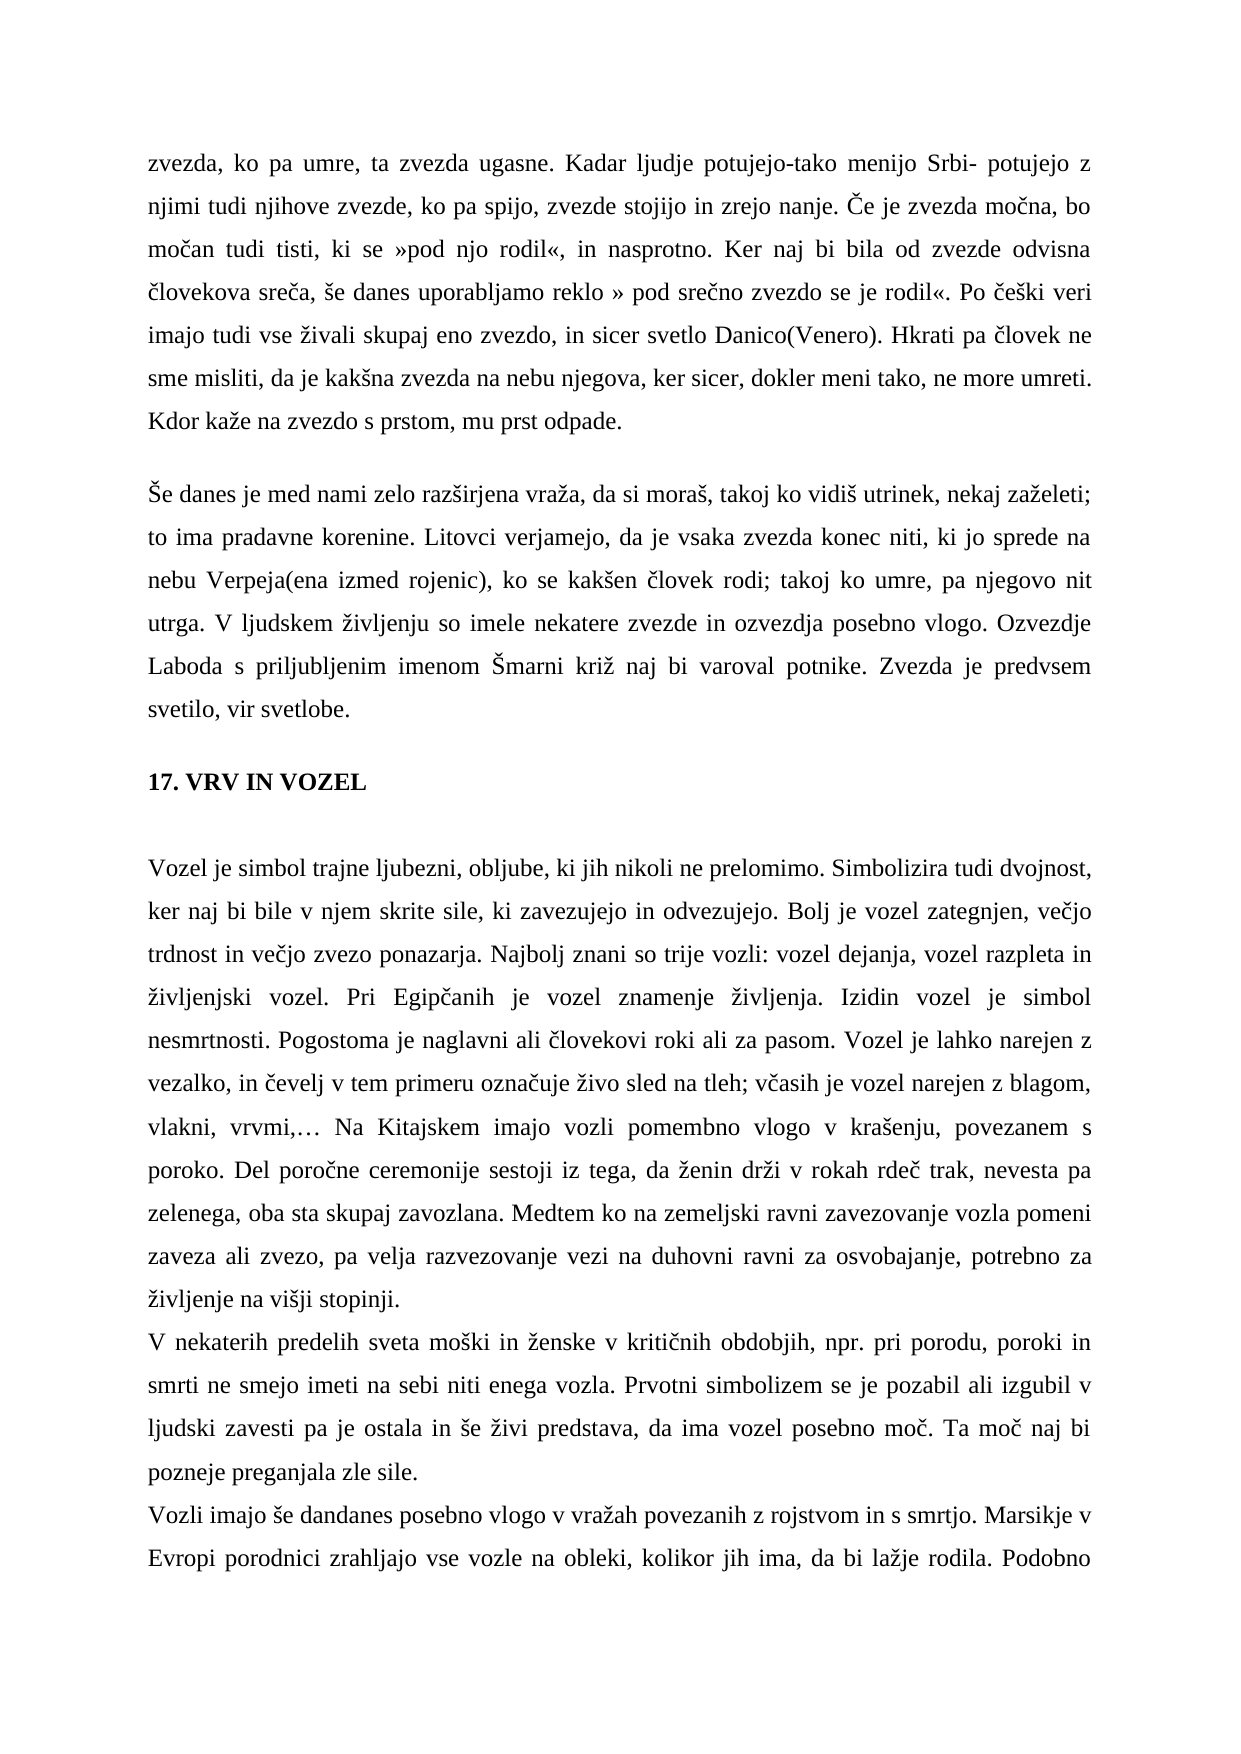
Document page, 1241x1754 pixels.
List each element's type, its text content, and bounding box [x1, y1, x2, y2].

text Vozel je simbol trajne ljubezni, obljube, ki jih nikoli ne prelomimo. Simbolizira tudi dvojnost, ker naj bi bile v njem skrite sile, ki zavezujejo in odvezujejo. Bolj je vozel zategnjen, večjo trdnost in večjo zvezo ponazarja. Najbolj znani so trije vozli: vozel dejanja, vozel razpleta in življenjski vozel. Pri Egipčanih je vozel znamenje življenja. Izidin vozel je simbol nesmrtnosti. Pogostoma je naglavni ali človekovi roki ali za pasom. Vozel je lahko narejen z vezalko, in čevelj v tem primeru označuje živo sled na tleh; včasih je vozel narejen z blagom, vlakni, vrvmi,… Na Kitajskem imajo vozli pomembno vlogo v krašenju, povezanem s poroko. Del poročne ceremonije sestoji iz tega, da ženin drži v rokah rdeč trak, nevesta pa zelenega, oba sta skupaj zavozlana. Medtem ko na zemeljski ravni zavezovanje vozla pomeni zaveza ali zvezo, pa velja razvezovanje vezi na duhovni ravni za osvobajanje, potrebno za življenje na višji stopinji. [148, 853, 1093, 1313]
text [148, 148, 1093, 435]
text V nekaterih predelih sveta moški in ženske v kritičnih obdobjih, npr. pri porodu, poroki in smrti ne smejo imeti na sebi niti enega vozla. Prvotni simbolizem se je pozabil ali izgubil v ljudski zavesti pa je ostala in še živi predstava, da ima vozel posebno moč. Ta moč naj bi pozneje preganjala zle sile. [148, 1327, 1093, 1485]
text 17. VRV IN VOZEL [148, 767, 1093, 795]
text Še danes je med nami zelo razširjena vraža, da si moraš, takoj ko vidiš utrinek, nekaj zaželeti; to ima pradavne korenine. Litovci verjamejo, da je vsaka zvezda konec niti, ki jo sprede na nebu Verpeja(ena izmed rojenic), ko se kakšen človek rodi; takoj ko umre, pa njegovo nit utrga. V ljudskem življenju so imele nekatere zvezde in ozvezdja posebno vlogo. Ozvezdje Laboda s priljubljenim imenom Šmarni križ naj bi varoval potnike. Zvezda je predvsem svetilo, vir svetlobe. [148, 479, 1093, 723]
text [148, 1500, 1093, 1572]
